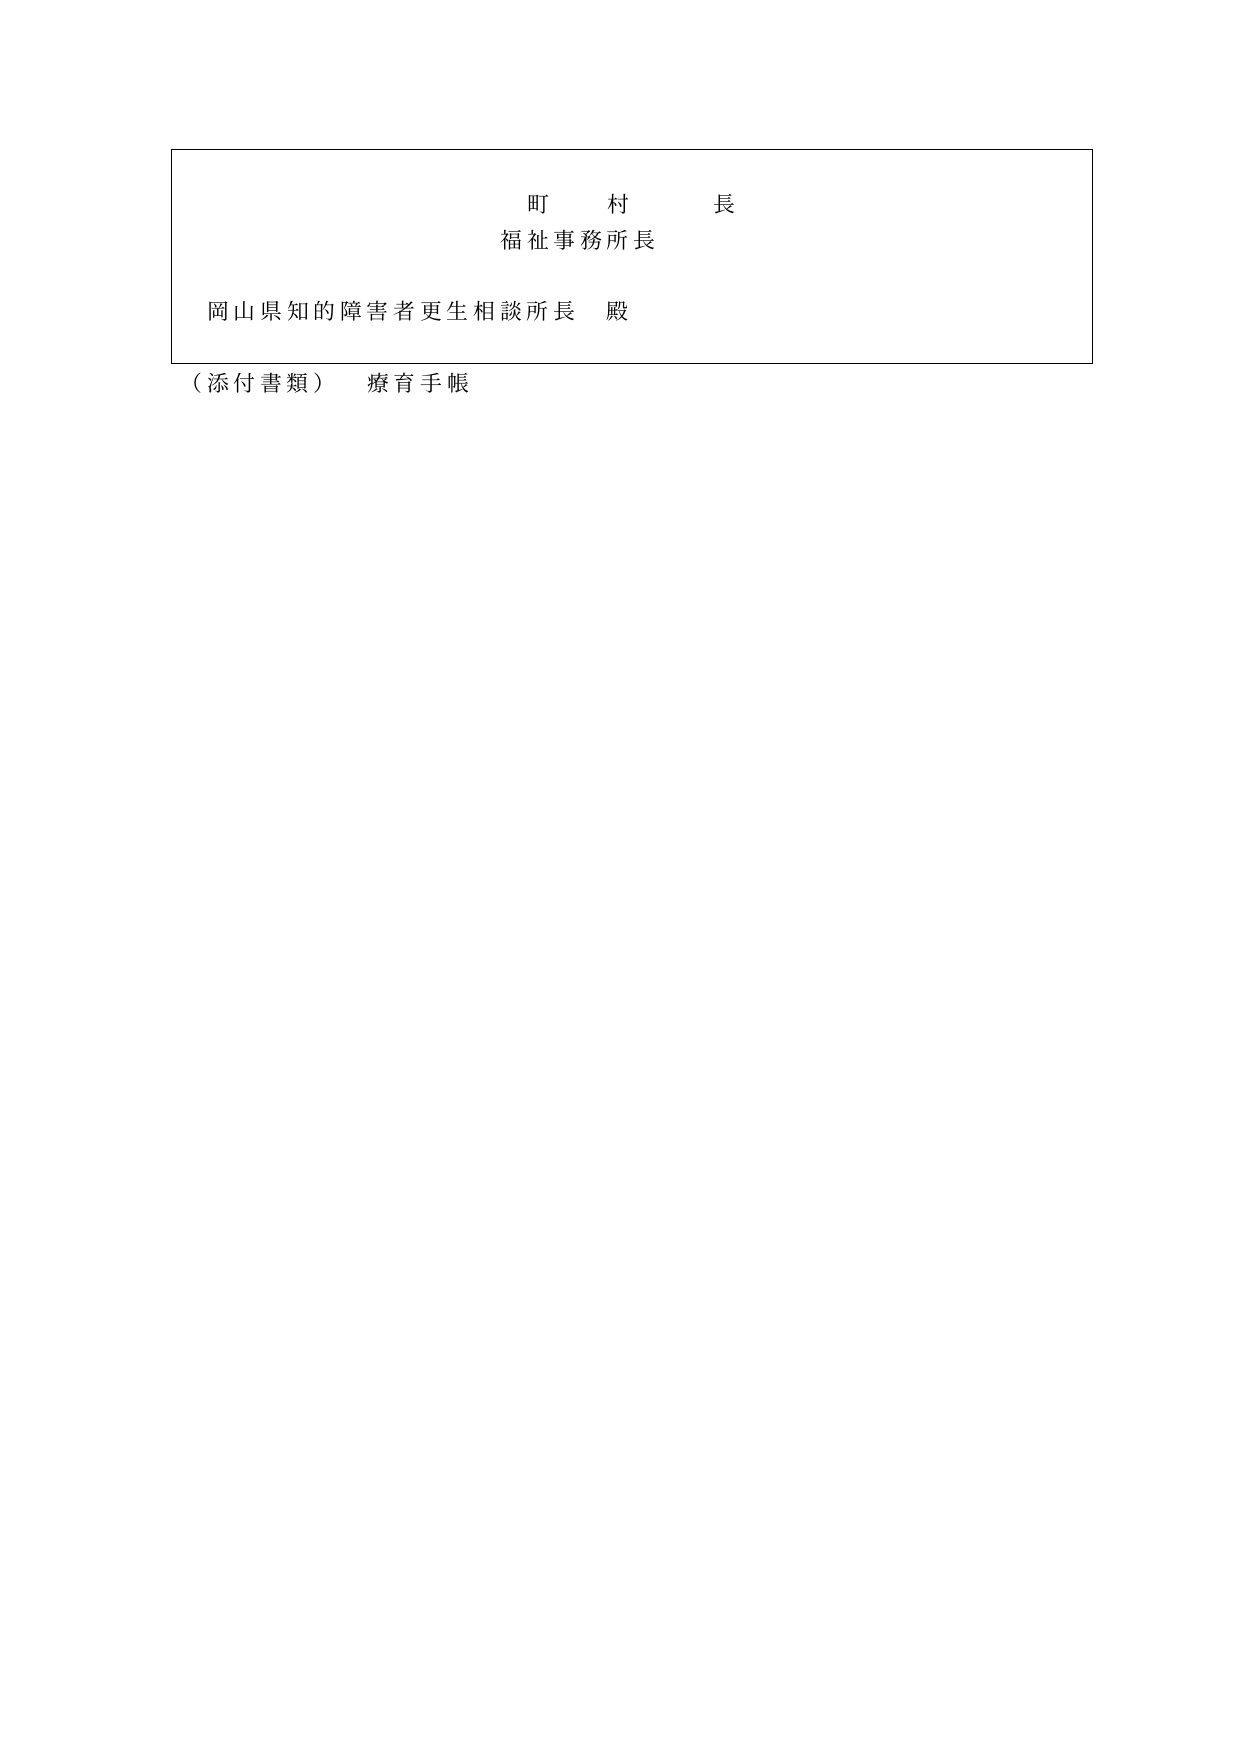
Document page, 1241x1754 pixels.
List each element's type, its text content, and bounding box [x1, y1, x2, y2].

text （添付書類） 療育手帳 [153, 364, 1087, 399]
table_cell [172, 150, 1092, 363]
